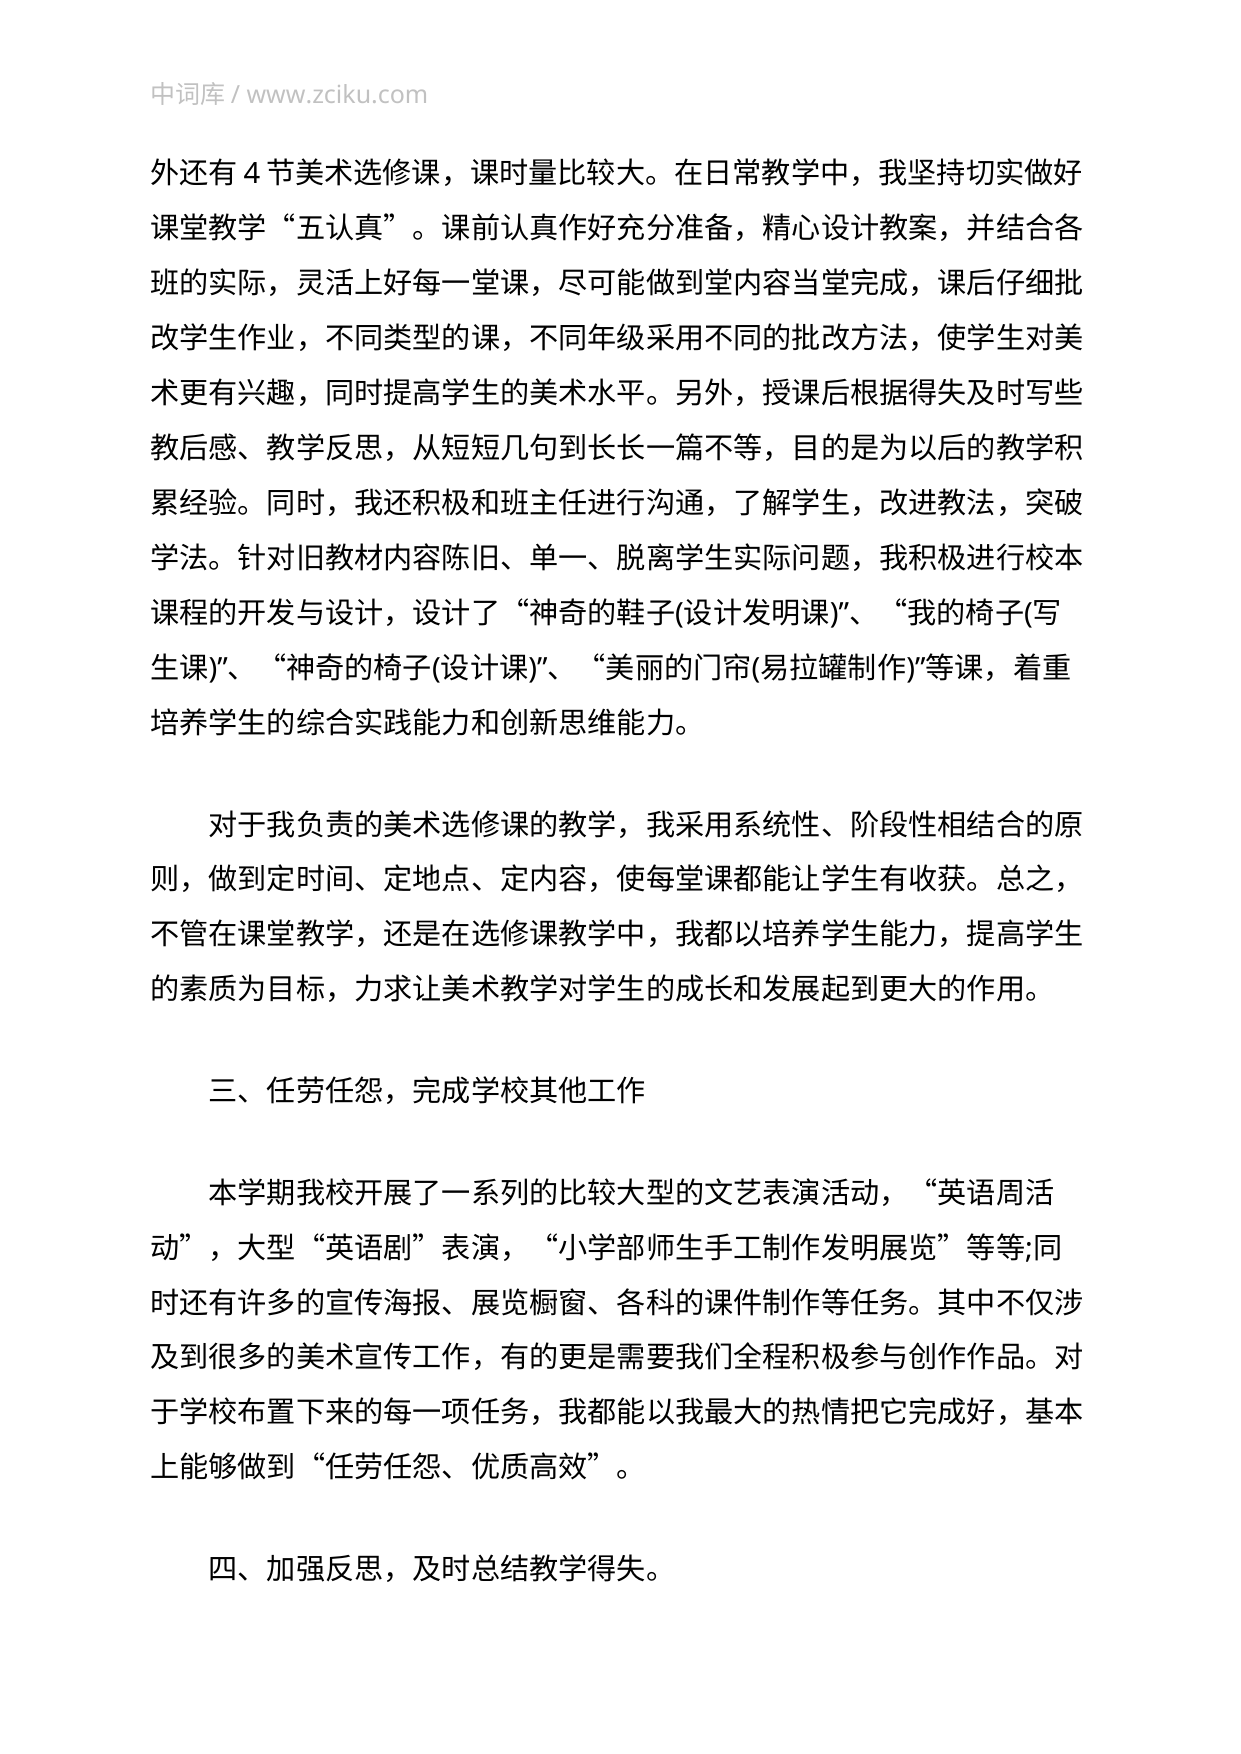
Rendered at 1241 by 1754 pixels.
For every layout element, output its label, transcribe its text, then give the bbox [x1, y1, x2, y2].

text 三、任劳任怨，完成学校其他工作 [150, 1067, 1090, 1110]
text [150, 150, 1090, 742]
text 本学期我校开展了一系列的比较大型的文艺表演活动，“英语周活动”，大型“英语剧”表演，“小学部师生手工制作发明展览”等等;同时还有许多的宣传海报、展览橱窗、各科的课件制作等任务。其中不仅涉及到很多的美术宣传工作，有的更是需要我们全程积极参与创作作品。对于学校布置下来的每一项任务，我都能以我最大的热情把它完成好，基本上能够做到“任劳任怨、优质高效”。 [150, 1169, 1090, 1486]
text 四、加强反思，及时总结教学得失。 [150, 1546, 1090, 1588]
text 对于我负责的美术选修课的教学，我采用系统性、阶段性相结合的原则，做到定时间、定地点、定内容，使每堂课都能让学生有收获。总之，不管在课堂教学，还是在选修课教学中，我都以培养学生能力，提高学生的素质为目标，力求让美术教学对学生的成长和发展起到更大的作用。 [150, 801, 1090, 1008]
